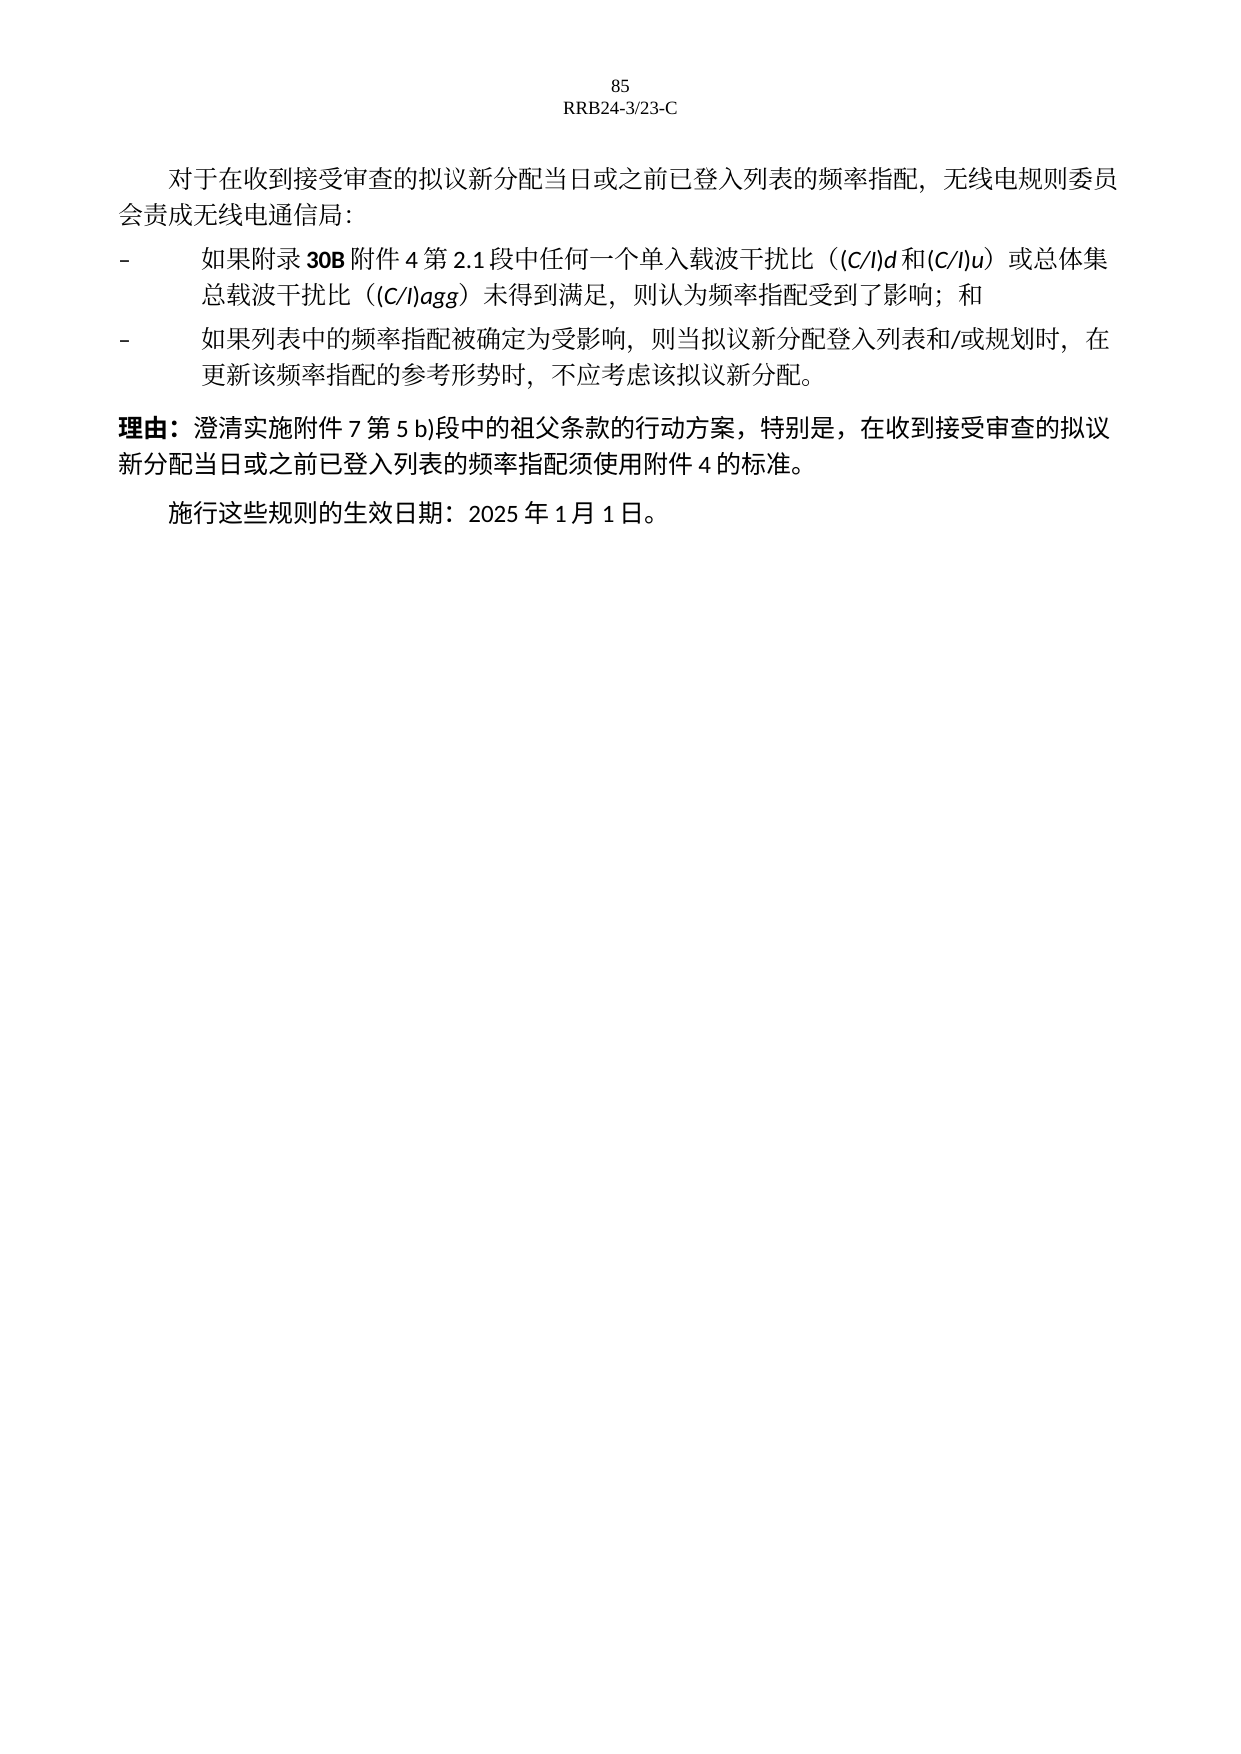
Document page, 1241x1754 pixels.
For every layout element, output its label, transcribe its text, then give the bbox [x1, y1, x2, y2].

text – 如果附录30B附件4第2.1段中任何一个单入载波干扰比（(C/I)d和(C/I)u）或总体集总载波干扰比（(C/I)agg）未得到满足，则认为频率指配受到了影响；和 [118, 239, 1122, 311]
text 施行这些规则的生效日期：2025年1月1日。 [118, 493, 1122, 529]
text – 如果列表中的频率指配被确定为受影响，则当拟议新分配登入列表和/或规划时，在更新该频率指配的参考形势时，不应考虑该拟议新分配。 [118, 320, 1122, 392]
text 对于在收到接受审查的拟议新分配当日或之前已登入列表的频率指配，无线电规则委员会责成无线电通信局： [118, 159, 1122, 231]
text 理由：澄清实施附件7第5 b)段中的祖父条款的行动方案，特别是，在收到接受审查的拟议新分配当日或之前已登入列表的频率指配须使用附件4的标准。 [118, 408, 1122, 481]
